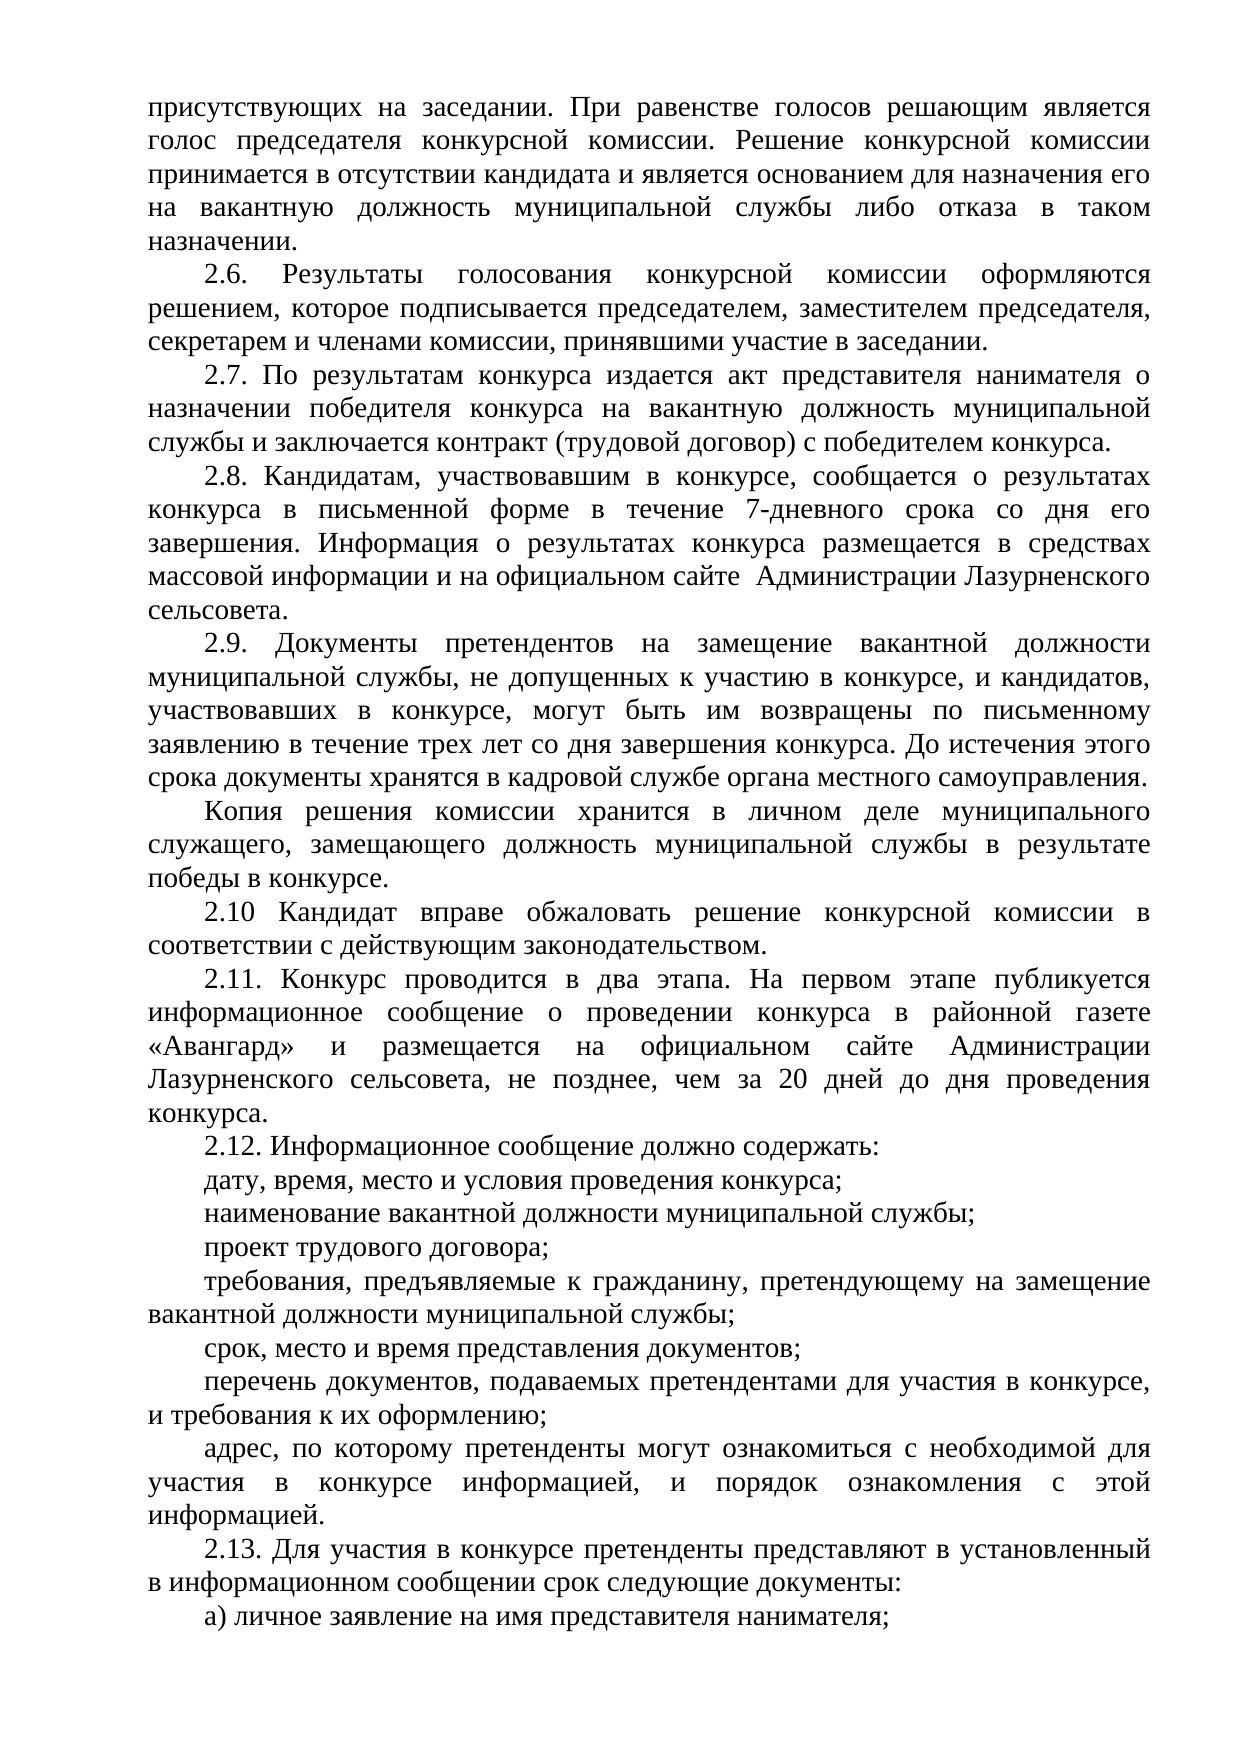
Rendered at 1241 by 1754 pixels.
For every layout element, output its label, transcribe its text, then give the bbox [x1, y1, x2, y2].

text наименование вакантной должности муниципальной службы; [148, 1196, 1152, 1229]
text 2.12. Информационное сообщение должно содержать: [148, 1128, 1152, 1162]
text 2.11. Конкурс проводится в два этапа. На первом этапе публикуется информационное сообщение о проведении конкурса в районной газете «Авангард» и размещается на официальном сайте Администрации Лазурненского сельсовета, не позднее, чем за 20 дней до дня проведения конкурса. [148, 961, 1152, 1128]
text срок, место и время представления документов; [148, 1330, 1152, 1363]
text 2.7. По результатам конкурса издается акт представителя нанимателя о назначении победителя конкурса на вакантную должность муниципальной службы и заключается контракт (трудовой договор) с победителем конкурса. [148, 357, 1152, 458]
text 2.10 Кандидат вправе обжаловать решение конкурсной комиссии в соответствии с действующим законодательством. [148, 894, 1152, 961]
text 2.8. Кандидатам, участвовавшим в конкурсе, сообщается о результатах конкурса в письменной форме в течение 7-дневного срока со дня его завершения. Информация о результатах конкурса размещается в средствах массовой информации и на официальном сайте Администрации Лазурненского сельсовета. [148, 458, 1152, 625]
text требования, предъявляемые к гражданину, претендующему на замещение вакантной должности муниципальной службы; [148, 1263, 1152, 1330]
text 2.9. Документы претендентов на замещение вакантной должности муниципальной службы, не допущенных к участию в конкурсе, и кандидатов, участвовавших в конкурсе, могут быть им возвращены по письменному заявлению в течение трех лет со дня завершения конкурса. До истечения этого срока документы хранятся в кадровой службе органа местного самоуправления. [148, 625, 1152, 793]
text 2.6. Результаты голосования конкурсной комиссии оформляются решением, которое подписывается председателем, заместителем председателя, секретарем и членами комиссии, принявшими участие в заседании. [148, 256, 1152, 357]
text 2.13. Для участия в конкурсе претенденты представляют в установленный в информационном сообщении срок следующие документы: [148, 1531, 1152, 1598]
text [148, 89, 1152, 256]
text а) личное заявление на имя представителя нанимателя; [148, 1598, 1152, 1632]
text Копия решения комиссии хранится в личном деле муниципального служащего, замещающего должность муниципальной службы в результате победы в конкурсе. [148, 793, 1152, 894]
text проект трудового договора; [148, 1229, 1152, 1263]
text перечень документов, подаваемых претендентами для участия в конкурсе, и требования к их оформлению; [148, 1363, 1152, 1430]
text дату, время, место и условия проведения конкурса; [148, 1162, 1152, 1196]
text адрес, по которому претенденты могут ознакомиться с необходимой для участия в конкурсе информацией, и порядок ознакомления с этой информацией. [148, 1430, 1152, 1531]
